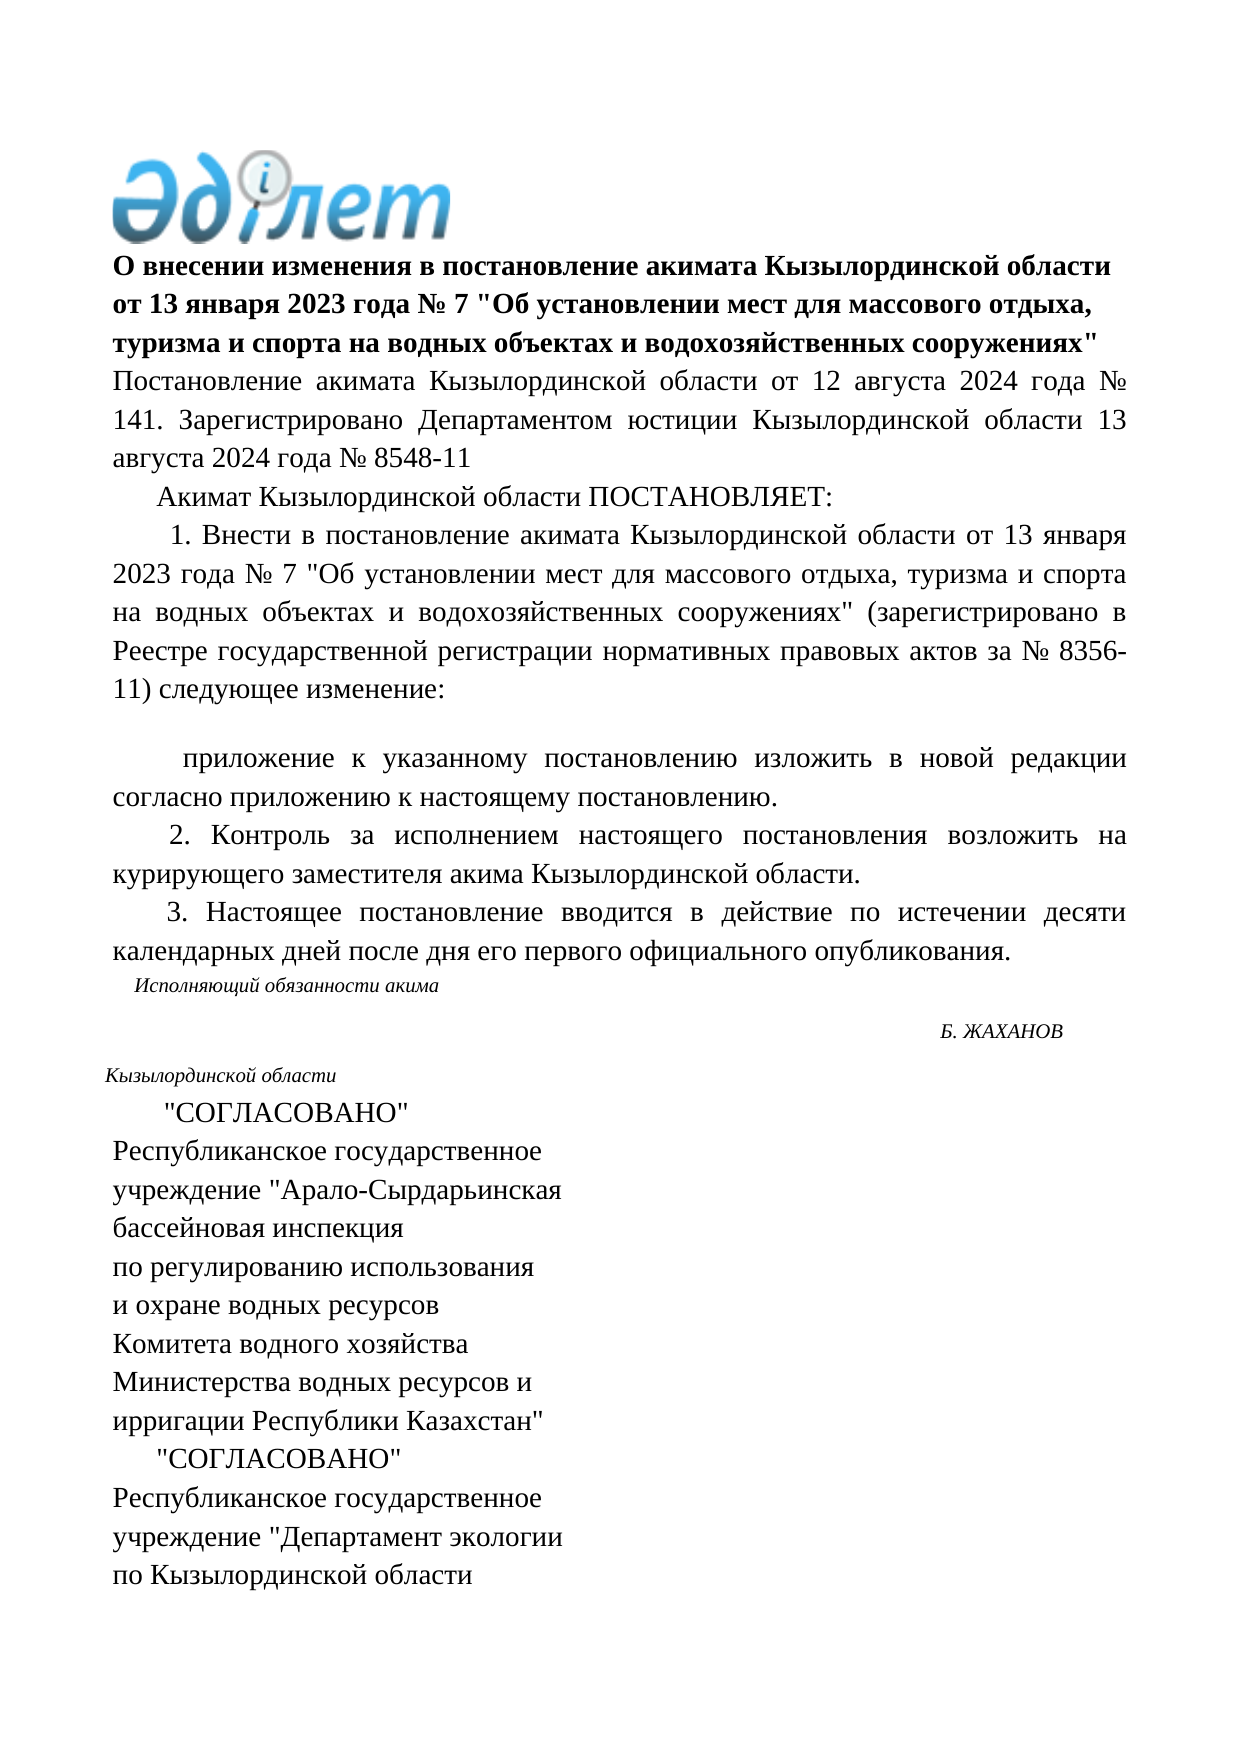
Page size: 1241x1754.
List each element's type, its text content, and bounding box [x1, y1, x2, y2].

text по регулированию использования [112, 1249, 1128, 1282]
text Министерства водных ресурсов и [112, 1364, 1128, 1398]
text 1. Внести в постановление акимата Кызылординской области от 13 января 2023 года № 7 "Об установлении мест для массового отдыха, туризма и спорта на водных объектах и водохозяйственных сооружениях" (зарегистрировано в Реестре государственной регистрации нормативных правовых актов за № 8356-11) следующее изменение: [112, 517, 1128, 705]
text учреждение "Арало-Сырдарьинская [112, 1172, 1128, 1205]
text ирригации Республики Казахстан" [112, 1403, 1128, 1437]
text "СОГЛАСОВАНО" [112, 1095, 1128, 1128]
text Акимат Кызылординской области ПОСТАНОВЛЯЕТ: [112, 479, 1128, 512]
text Республиканское государственное [112, 1133, 1128, 1167]
text 2. Контроль за исполнением настоящего постановления возложить на курирующего заместителя акима Кызылординской области. [112, 817, 1128, 889]
table_header Исполняющий обязанности акима Кызылординской области [101, 972, 939, 1095]
text приложение к указанному постановлению изложить в новой редакции согласно приложению к настоящему постановлению. [112, 740, 1128, 812]
table_header Б. ЖАХАНОВ [939, 972, 1240, 1095]
text бассейновая инспекция [112, 1210, 1128, 1244]
text учреждение "Департамент экологии [112, 1519, 1128, 1552]
text Комитета водного хозяйства [112, 1326, 1128, 1359]
text и охране водных ресурсов [112, 1287, 1128, 1321]
text Республиканское государственное [112, 1480, 1128, 1514]
text 3. Настоящее постановление вводится в действие по истечении десяти календарных дней после дня его первого официального опубликования. [112, 894, 1128, 967]
text "СОГЛАСОВАНО" [112, 1442, 1128, 1475]
text О внесении изменения в постановление акимата Кызылординской области от 13 января 2023 года № 7 "Об установлении мест для массового отдыха, туризма и спорта на водных объектах и водохозяйственных сооружениях" [112, 248, 1128, 358]
text по Кызылординской области [112, 1557, 1128, 1591]
text Постановление акимата Кызылординской области от 12 августа 2024 года № 141. Зарегистрировано Департаментом юстиции Кызылординской области 13 августа 2024 года № 8548-11 [112, 363, 1128, 474]
picture [112, 150, 451, 244]
